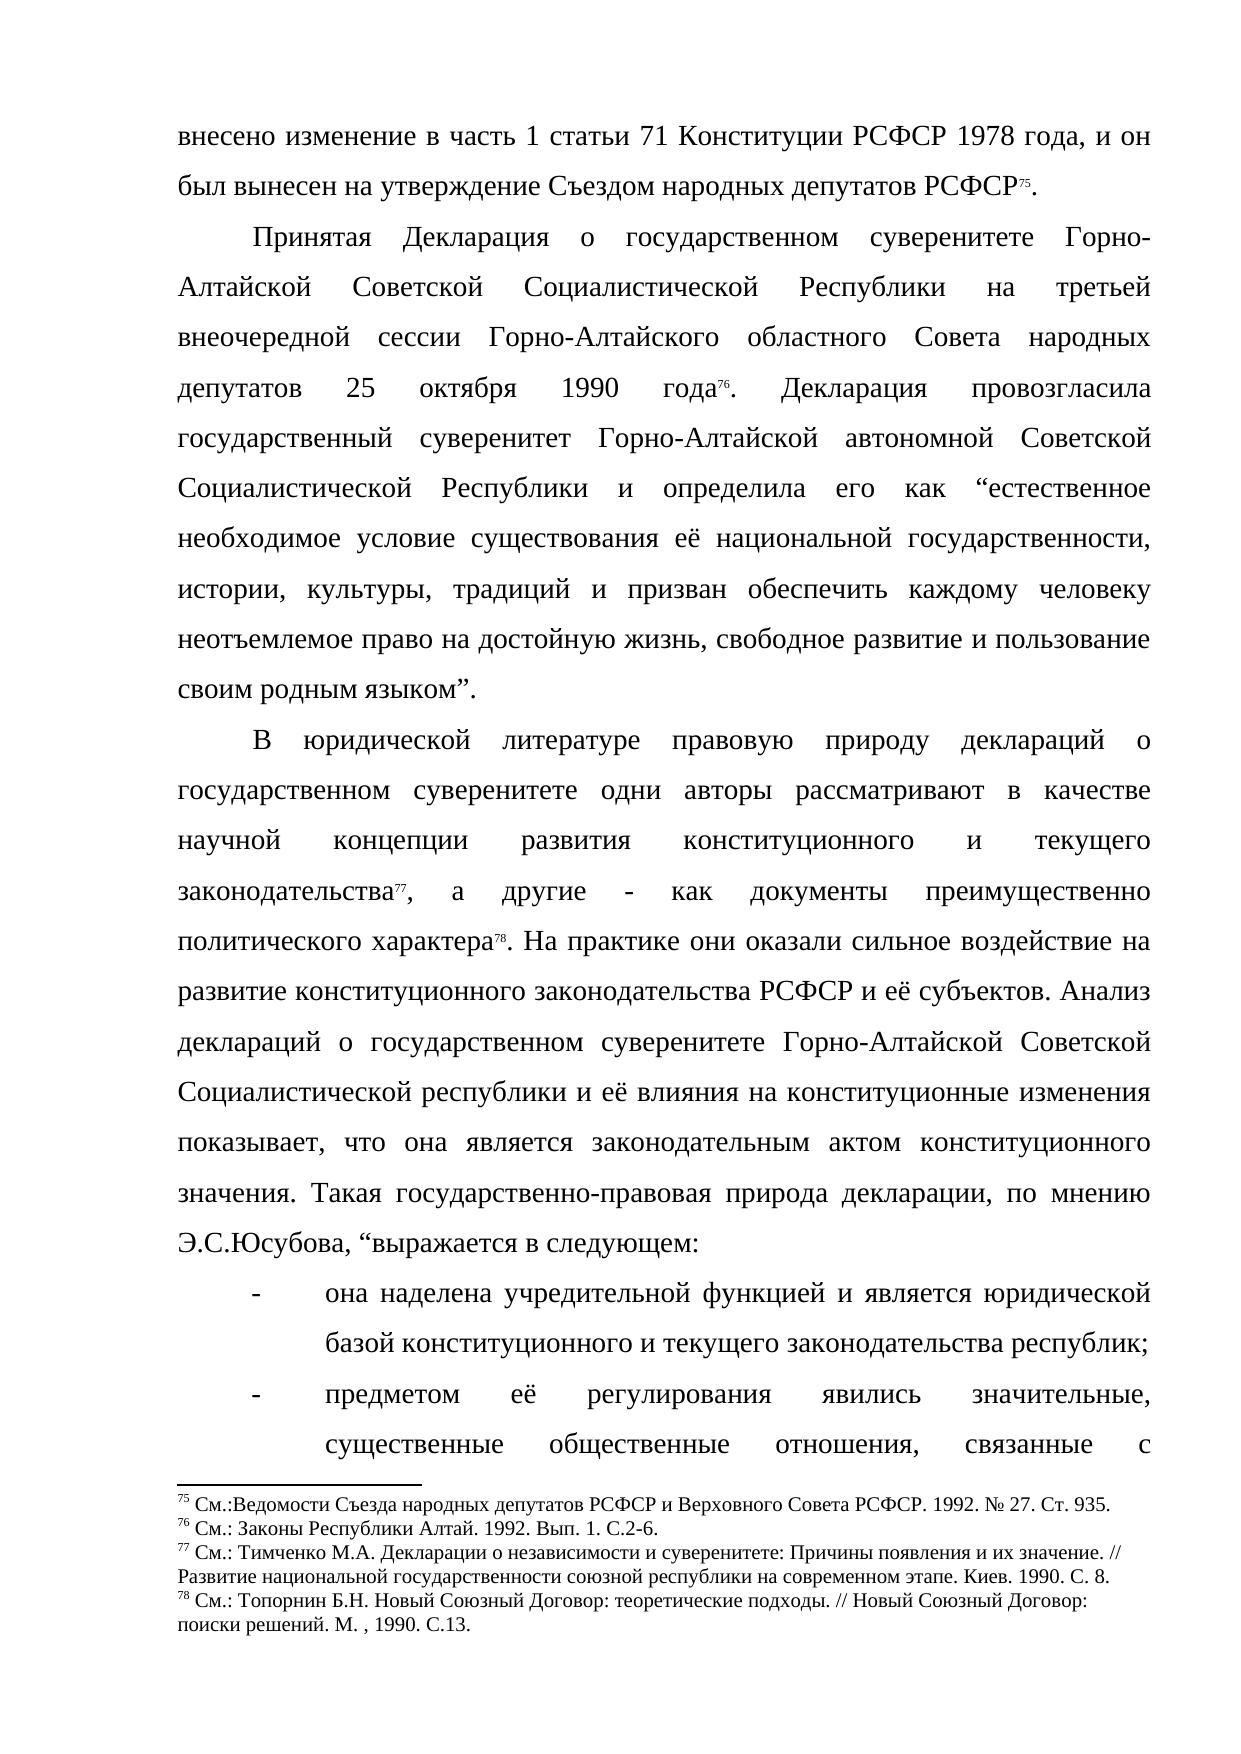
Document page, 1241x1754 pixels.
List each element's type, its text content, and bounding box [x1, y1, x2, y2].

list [177, 118, 1152, 202]
list она наделена учредительной функцией и является юридической базой конституционного и текущего законодательства республик; [251, 1275, 1152, 1359]
list Принятая Декларация о государственном суверенитете Горно-Алтайской Советской Социалистической Республики на третьей внеочередной сессии Горно-Алтайского областного Совета народных депутатов 25 октября 1990 года. Декларация провозгласила государственный суверенитет Горно-Алтайской автономной Советской Социалистической Республики и определила его как “естественное необходимое условие существования её национальной государственности, истории, культуры, традиций и призван обеспечить каждому человеку неотъемлемое право на достойную жизнь, свободное развитие и пользование своим родным языком”. [177, 219, 1152, 705]
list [251, 1376, 1152, 1460]
list В юридической литературе правовую природу деклараций о государственном суверенитете одни авторы рассматривают в качестве научной концепции развития конституционного и текущего законодательства, а другие - как документы преимущественно политического характера. На практике они оказали сильное воздействие на развитие конституционного законодательства РСФСР и её субъектов. Анализ деклараций о государственном суверенитете Горно-Алтайской Советской Социалистической республики и её влияния на конституционные изменения показывает, что она является законодательным актом конституционного значения. Такая государственно-правовая природа декларации, по мнению Э.С.Юсубова, “выражается в следующем: [177, 722, 1152, 1258]
